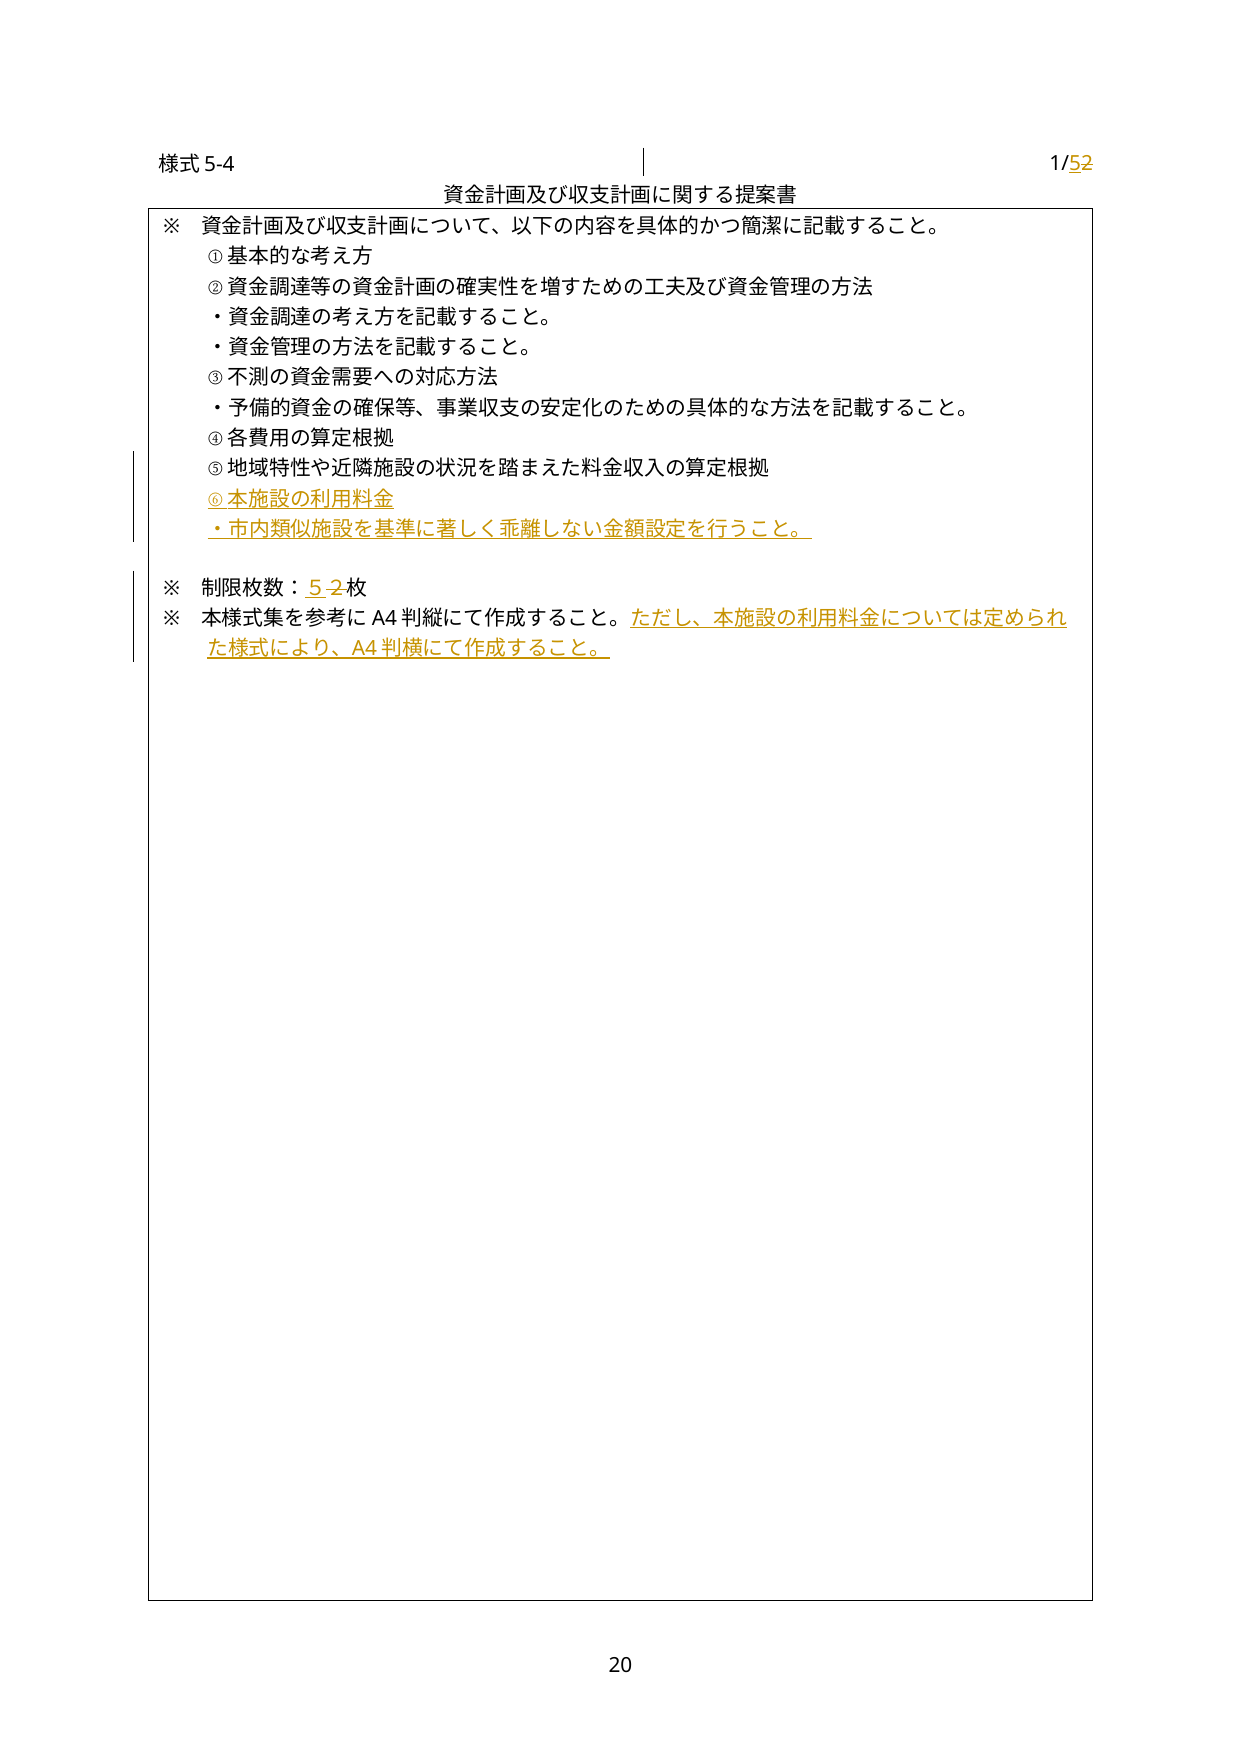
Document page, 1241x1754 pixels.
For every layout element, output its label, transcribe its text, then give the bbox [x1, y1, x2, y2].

text 1/ [658, 148, 1092, 176]
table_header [149, 209, 1092, 1600]
text 資金計画及び収支計画に関する提案書 [148, 178, 1092, 208]
text 様式5-4 [158, 148, 583, 178]
